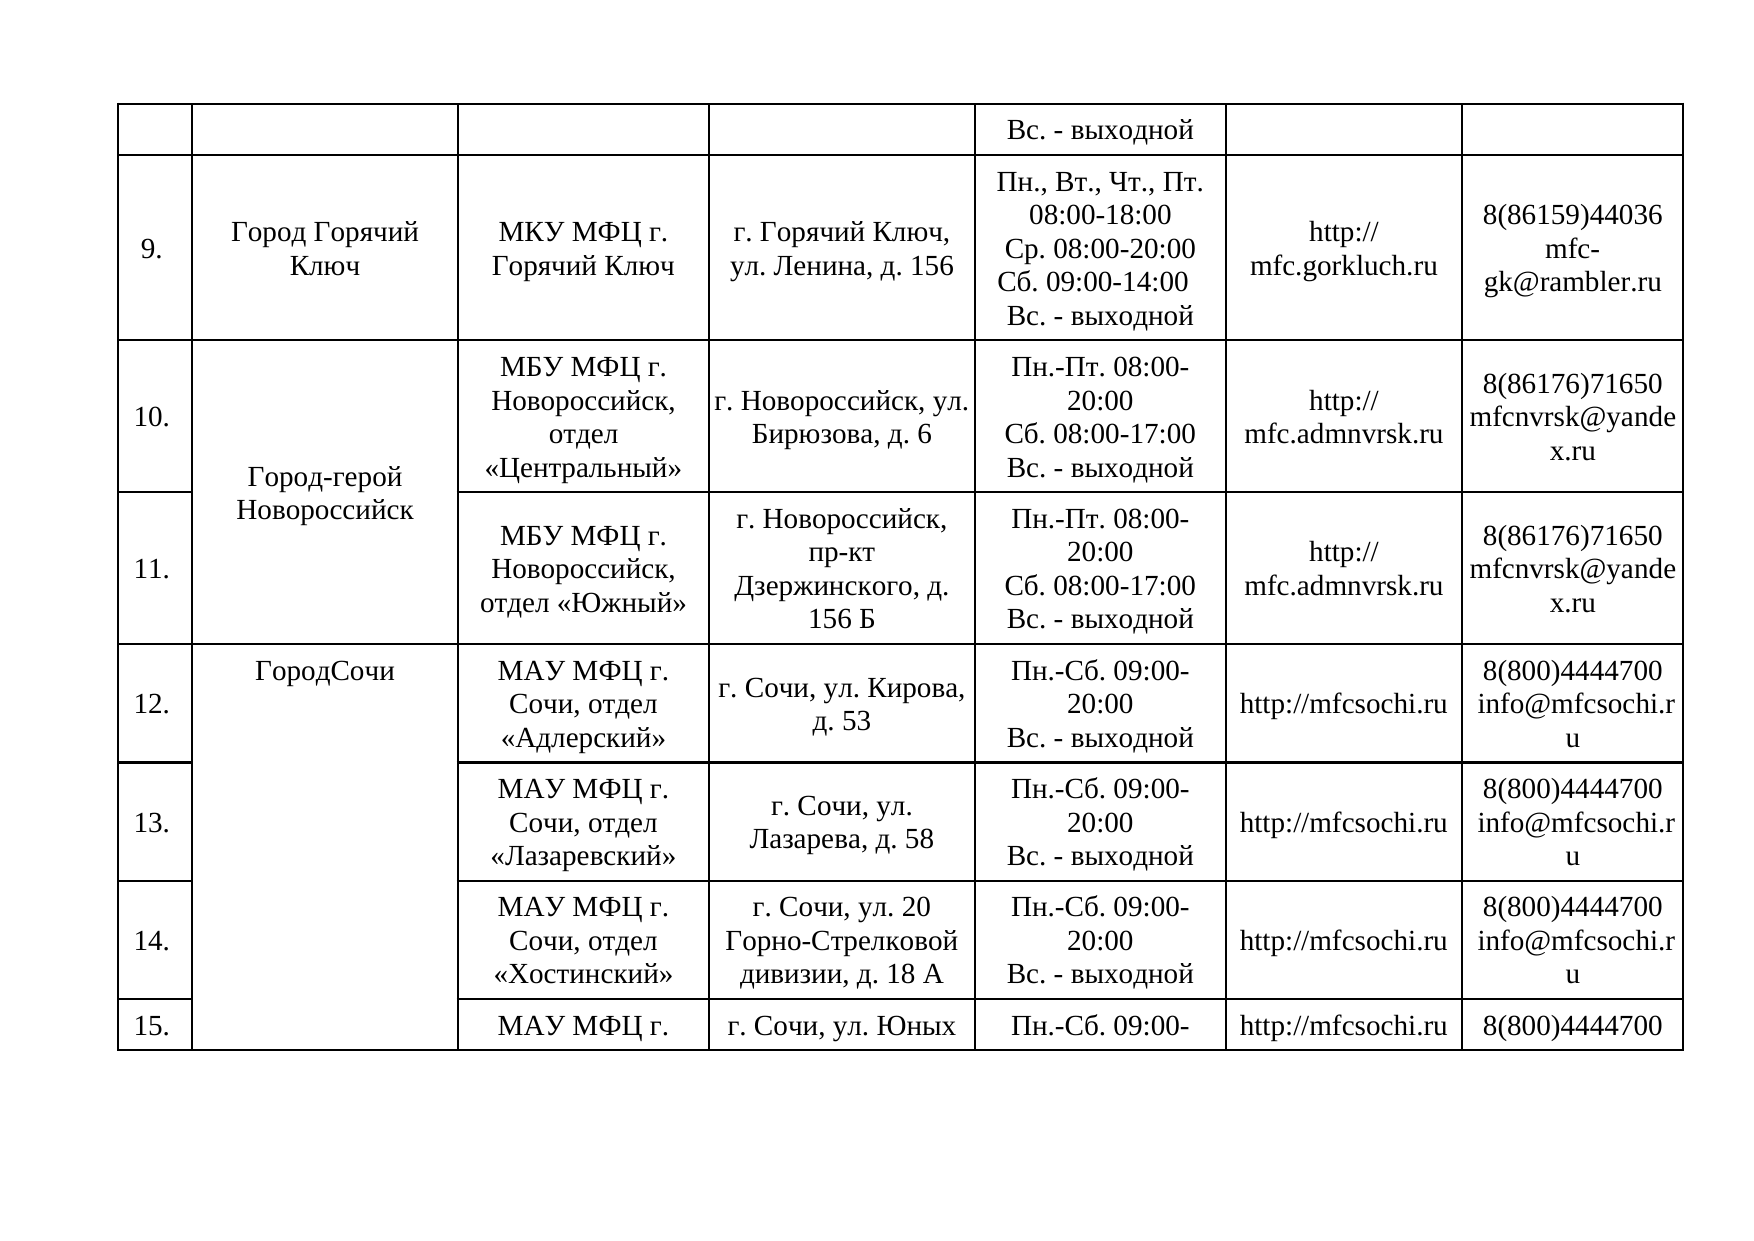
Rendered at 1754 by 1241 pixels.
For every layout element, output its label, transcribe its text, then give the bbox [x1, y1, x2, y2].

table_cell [976, 1000, 1225, 1049]
table_cell [119, 1000, 191, 1049]
table_cell МАУ МФЦ г. Сочи, отдел «Адлерский» [459, 645, 708, 761]
table_cell г. Сочи, ул. 20 Горно-Стрелковой дивизии, д. 18 А [710, 882, 974, 998]
table_cell http://mfcsochi.ru [1227, 764, 1461, 880]
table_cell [976, 105, 1225, 154]
table_cell г. Новороссийск, пр-кт Дзержинского, д. 156 Б [710, 493, 974, 643]
table_cell http://mfcsochi.ru [1227, 882, 1461, 998]
table_cell [119, 156, 191, 339]
table_cell МБУ МФЦ г. Новороссийск, отдел «Южный» [459, 493, 708, 643]
table_cell МКУ МФЦ г. Горячий Ключ [459, 156, 708, 339]
table_cell http://mfc.admnvrsk.ru [1227, 493, 1461, 643]
table_cell 8(800)4444700 info@mfcsochi.ru [1463, 645, 1682, 761]
table_cell Пн., Вт., Чт., Пт. 08:00-18:00 Ср. 08:00-20:00 Сб. 09:00-14:00 Вс. - выходной [976, 156, 1225, 339]
table_cell 8(86159)44036 mfc-gk@rambler.ru [1463, 156, 1682, 339]
table_cell http://mfc.gorkluch.ru [1227, 156, 1461, 339]
table_cell [119, 341, 191, 491]
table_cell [459, 105, 708, 154]
table_cell ГородСочи [193, 645, 457, 1049]
table_cell [119, 105, 191, 154]
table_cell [1463, 105, 1682, 154]
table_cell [193, 105, 457, 154]
table_cell Пн.-Сб. 09:00-20:00 Вс. - выходной [976, 645, 1225, 761]
table_cell Город-герой Новороссийск [193, 341, 457, 643]
table_cell МАУ МФЦ г. Сочи, отдел «Лазаревский» [459, 764, 708, 880]
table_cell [1463, 1000, 1682, 1049]
table_cell [119, 882, 191, 998]
table_cell г. Сочи, ул. Лазарева, д. 58 [710, 764, 974, 880]
table_cell г. Сочи, ул. Кирова, д. 53 [710, 645, 974, 761]
table_cell МБУ МФЦ г. Новороссийск, отдел «Центральный» [459, 341, 708, 491]
table_cell http://mfcsochi.ru [1227, 645, 1461, 761]
table_cell http://mfc.admnvrsk.ru [1227, 341, 1461, 491]
table_cell http://mfcsochi.ru [1227, 1000, 1461, 1049]
table_cell 8(86176)71650 mfcnvrsk@yandex.ru [1463, 341, 1682, 491]
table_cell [1227, 105, 1461, 154]
table_cell 8(86176)71650 mfcnvrsk@yandex.ru [1463, 493, 1682, 643]
table_cell МАУ МФЦ г. Сочи, отдел «Хостинский» [459, 882, 708, 998]
table_cell г. Горячий Ключ, ул. Ленина, д. 156 [710, 156, 974, 339]
table_cell Пн.-Сб. 09:00-20:00 Вс. - выходной [976, 882, 1225, 998]
table_cell Пн.-Пт. 08:00-20:00 Сб. 08:00-17:00 Вс. - выходной [976, 493, 1225, 643]
table_cell 8(800)4444700 info@mfcsochi.ru [1463, 882, 1682, 998]
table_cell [459, 1000, 708, 1049]
table_cell [119, 645, 191, 761]
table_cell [710, 105, 974, 154]
table_cell г. Новороссийск, ул. Бирюзова, д. 6 [710, 341, 974, 491]
table_cell 8(800)4444700 info@mfcsochi.ru [1463, 764, 1682, 880]
table_cell Пн.-Пт. 08:00-20:00 Сб. 08:00-17:00 Вс. - выходной [976, 341, 1225, 491]
table_cell [119, 493, 191, 643]
table_cell [119, 764, 191, 880]
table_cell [710, 1000, 974, 1049]
table_cell Город Горячий Ключ [193, 156, 457, 339]
table_cell Пн.-Сб. 09:00-20:00 Вс. - выходной [976, 764, 1225, 880]
